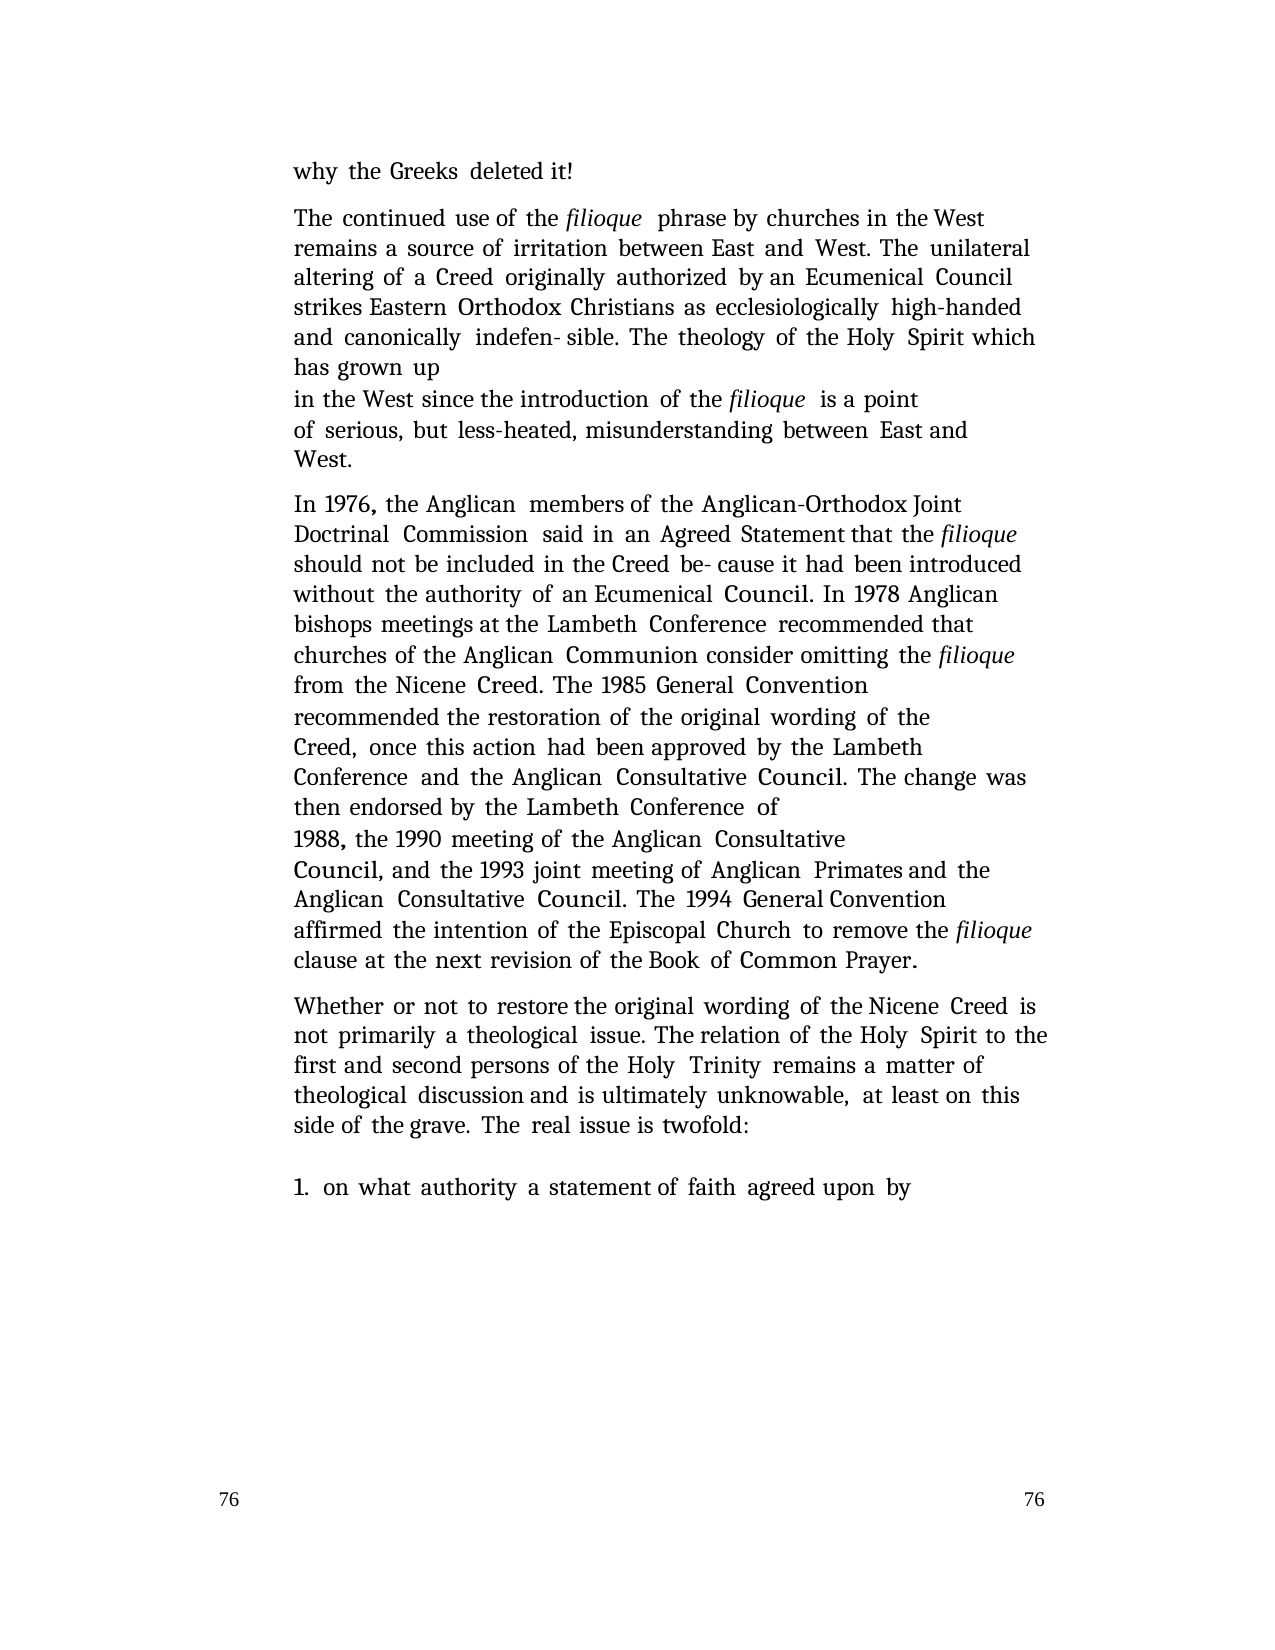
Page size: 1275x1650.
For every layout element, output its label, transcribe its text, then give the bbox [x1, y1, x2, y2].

text in the West since the introduction of the filioque is a point [294, 383, 1096, 414]
text The continued use of the filioque phrase by churches in the West remains a source of irritation between East and West. The unilateral altering of a Creed originally authorized by an Ecumenical Council strikes Eastern Orthodox Christians as ecclesiologically high-handed and canonically indefen- sible. The theology of the Holy Spirit which has grown up [294, 203, 1049, 382]
text 1. on what authority a statement of faith agreed upon by [294, 1172, 1096, 1201]
text 1988, the 1990 meeting of the Anglican Consultative [294, 823, 1096, 854]
text Council, and the 1993 joint meeting of Anglican Primates and the Anglican Consultative Council. The 1994 General Convention affirmed the intention of the Episcopal Church to remove the filioque clause at the next revision of the Book of Common Prayer. [294, 856, 1037, 975]
text why the Greeks deleted it! [294, 157, 1096, 186]
text Creed, once this action had been approved by the Lambeth Conference and the Anglican Consultative Council. The change was then endorsed by the Lambeth Conference of [294, 733, 1041, 822]
text recommended the restoration of the original wording of the [294, 700, 1096, 732]
text In 1976, the Anglican members of the Anglican-Orthodox Joint Doctrinal Commission said in an Agreed Statement that the filioque should not be included in the Creed be- cause it had been introduced without the authority of an Ecumenical Council. In 1978 Anglican bishops meetings at the Lambeth Conference recommended that churches of the Anglican Communion consider omitting the filioque from the Nicene Creed. The 1985 General Convention [294, 489, 1035, 699]
text of serious, but less-heated, misunderstanding between East and West. [294, 416, 1037, 474]
text Whether or not to restore the original wording of the Nicene Creed is not primarily a theological issue. The relation of the Holy Spirit to the first and second persons of the Holy Trinity remains a matter of theological discussion and is ultimately unknowable, at least on this side of the grave. The real issue is twofold: [294, 992, 1049, 1140]
